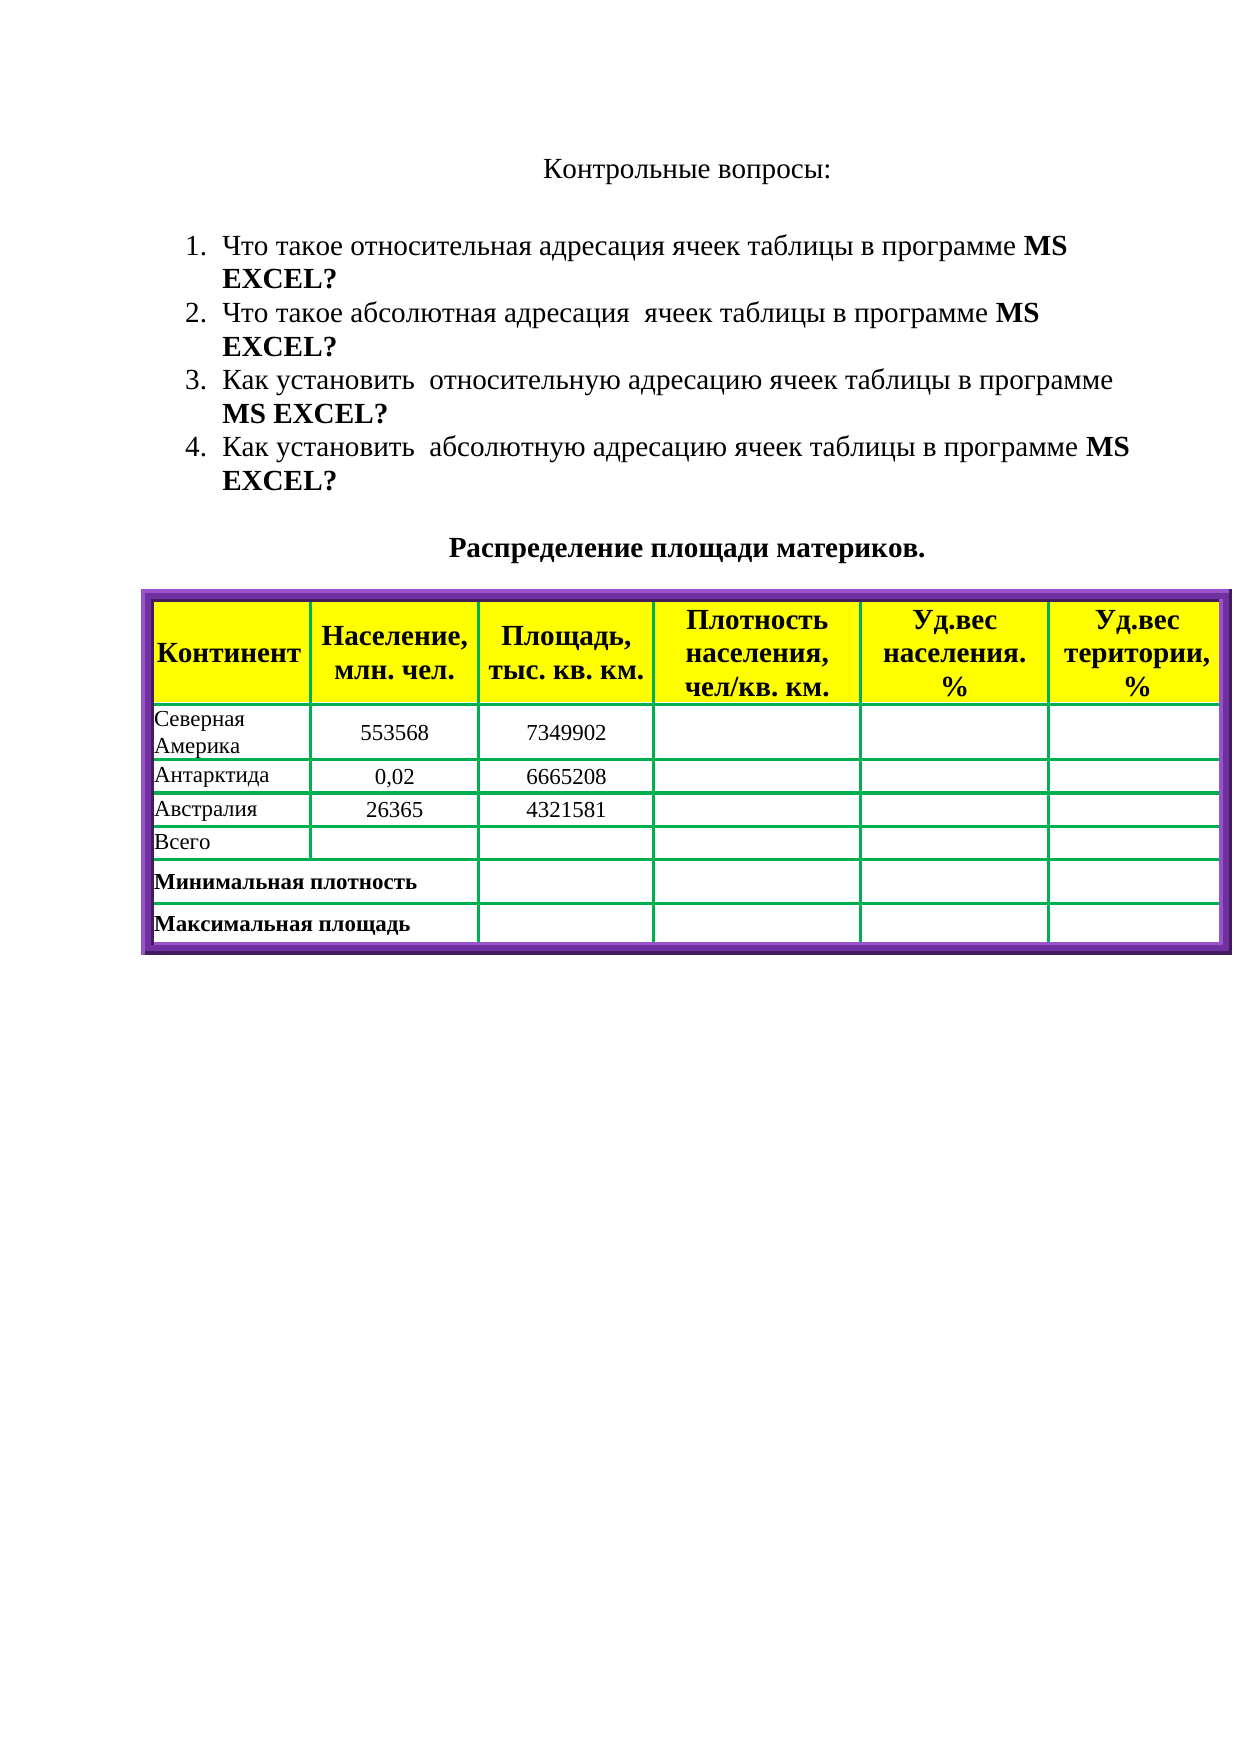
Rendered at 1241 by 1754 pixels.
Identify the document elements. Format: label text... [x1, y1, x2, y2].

table_cell Австралия [154, 795, 309, 825]
table_header Плотность населения, чел/кв. км. [655, 602, 859, 702]
table_cell [480, 828, 652, 858]
table_cell Всего [154, 828, 309, 858]
table_cell [655, 828, 859, 858]
table_cell [862, 761, 1047, 791]
table_cell 4321581 [480, 795, 652, 825]
list Как установить относительную адресацию ячеек таблицы в программе MS EXCEL? [185, 362, 1152, 429]
table_cell [655, 761, 859, 791]
list Контрольные вопросы: [223, 151, 1152, 184]
table_cell Северная Америка [154, 706, 309, 758]
list Что такое абсолютная адресация ячеек таблицы в программе MS EXCEL? [185, 295, 1152, 362]
table_cell [1050, 828, 1219, 858]
table_cell [862, 828, 1047, 858]
table_cell [1050, 861, 1219, 902]
table_header Уд.вес населения. % [862, 602, 1047, 702]
table_cell [862, 905, 1047, 942]
table_cell [1050, 761, 1219, 791]
table_cell [1050, 706, 1219, 758]
table_cell [480, 861, 652, 902]
table_cell [655, 861, 859, 902]
list Что такое относительная адресация ячеек таблицы в программе MS EXCEL? [185, 228, 1152, 295]
table_cell [655, 905, 859, 942]
table_header Население,млн. чел. [312, 602, 477, 702]
table_cell 26365 [312, 795, 477, 825]
table_cell 7349902 [480, 706, 652, 758]
table_header Площадь, тыс. кв. км. [480, 602, 652, 702]
table_cell [862, 861, 1047, 902]
table_cell [1050, 905, 1219, 942]
table_cell Антарктида [154, 761, 309, 791]
table_cell [1050, 795, 1219, 825]
table_cell Минимальная плотность [154, 861, 477, 902]
table_cell Максимальная площадь [154, 905, 477, 942]
table_cell 553568 [312, 706, 477, 758]
table_cell [312, 828, 477, 858]
table_cell [480, 905, 652, 942]
table_cell [862, 706, 1047, 758]
table_cell 6665208 [480, 761, 652, 791]
table_header Уд.вес територии,% [1050, 602, 1219, 702]
table_cell [862, 795, 1047, 825]
table_cell 0,02 [312, 761, 477, 791]
list Как установить абсолютную адресацию ячеек таблицы в программе MS EXCEL? [185, 429, 1152, 496]
table_cell [655, 706, 859, 758]
list Распределение площади материков. [223, 530, 1152, 563]
table_header Континент [154, 602, 309, 702]
table_cell [655, 795, 859, 825]
